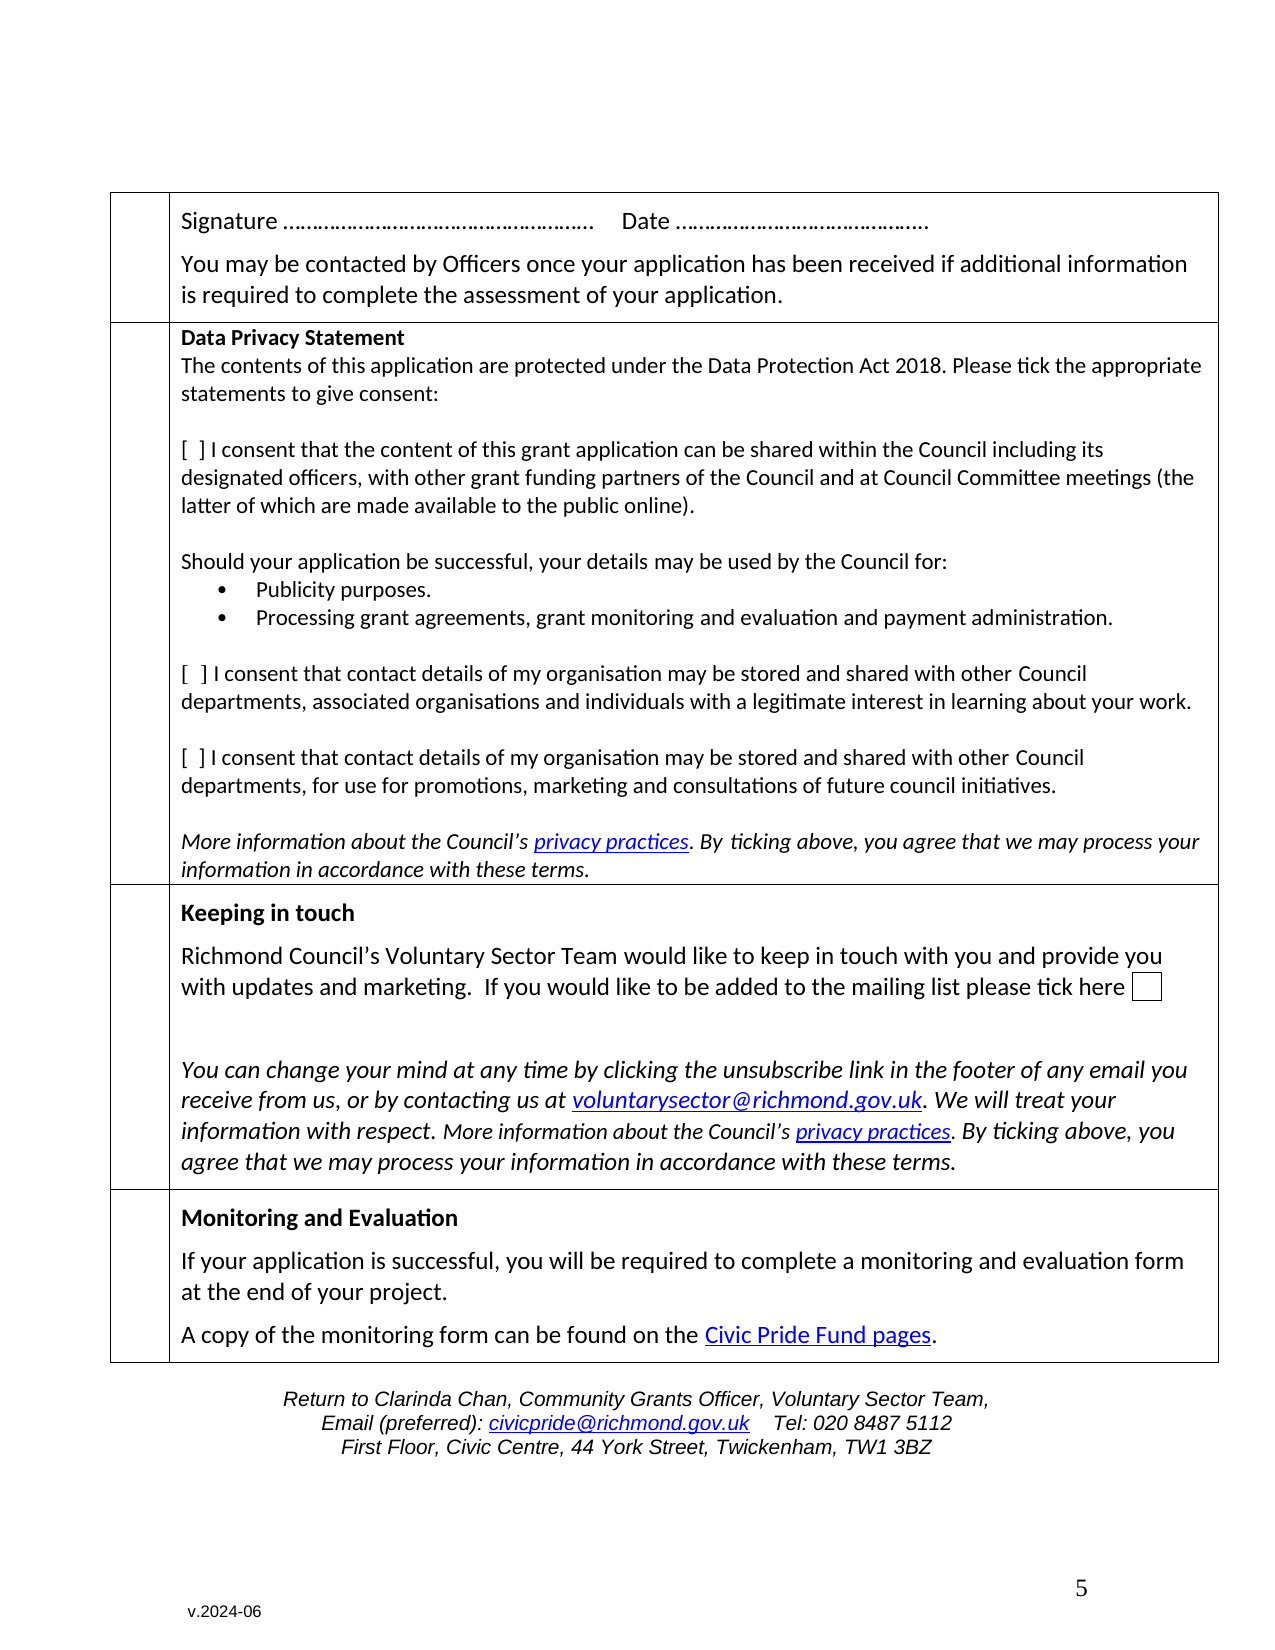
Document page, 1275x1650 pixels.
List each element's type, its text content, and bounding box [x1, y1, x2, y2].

table_cell 29 [111, 193, 169, 322]
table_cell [170, 193, 1218, 322]
text Email (preferred): civicpride@richmond.gov.uk Tel: 020 8487 5112 [187, 1411, 1087, 1435]
table_cell Keeping in touch Richmond Council’s Voluntary Sector Team would like to keep in touch with you and provide you with updates and marketing. If you would like to be added to the mailing list please tick here You can change your mind at any time by clicking the unsubscribe link in the footer of any email you receive from us, or by contacting us at voluntarysector@richmond.gov.uk. We will treat your information with respect. More information about the Council’s privacy practices. By ticking above, you agree that we may process your information in accordance with these terms. [170, 885, 1218, 1189]
table_cell [111, 1190, 169, 1362]
table_cell Monitoring and Evaluation If your application is successful, you will be required to complete a monitoring and evaluation form at the end of your project. A copy of the monitoring form can be found on the Civic Pride Fund pages. [170, 1190, 1218, 1362]
table_cell Data Privacy Statement The contents of this application are protected under the Data Protection Act 2018. Please tick the appropriate statements to give consent: [ ] I consent that the content of this grant application can be shared within the Council including its designated officers, with other grant funding partners of the Council and at Council Committee meetings (the latter of which are made available to the public online). Should your application be successful, your details may be used by the Council for: Publicity purposes. Processing grant agreements, grant monitoring and evaluation and payment administration. [ ] I consent that contact details of my organisation may be stored and shared with other Council departments, associated organisations and individuals with a legitimate interest in learning about your work. [ ] I consent that contact details of my organisation may be stored and shared with other Council departments, for use for promotions, marketing and consultations of future council initiatives. More information about the Council’s privacy practices. By ticking above, you agree that we may process your information in accordance with these terms. [170, 323, 1218, 883]
table_cell [111, 885, 169, 1189]
table_cell [111, 323, 169, 883]
text First Floor, Civic Centre, 44 York Street, Twickenham, TW1 3BZ [187, 1435, 1087, 1459]
text Return to Clarinda Chan, Community Grants Officer, Voluntary Sector Team, [187, 1363, 1087, 1411]
